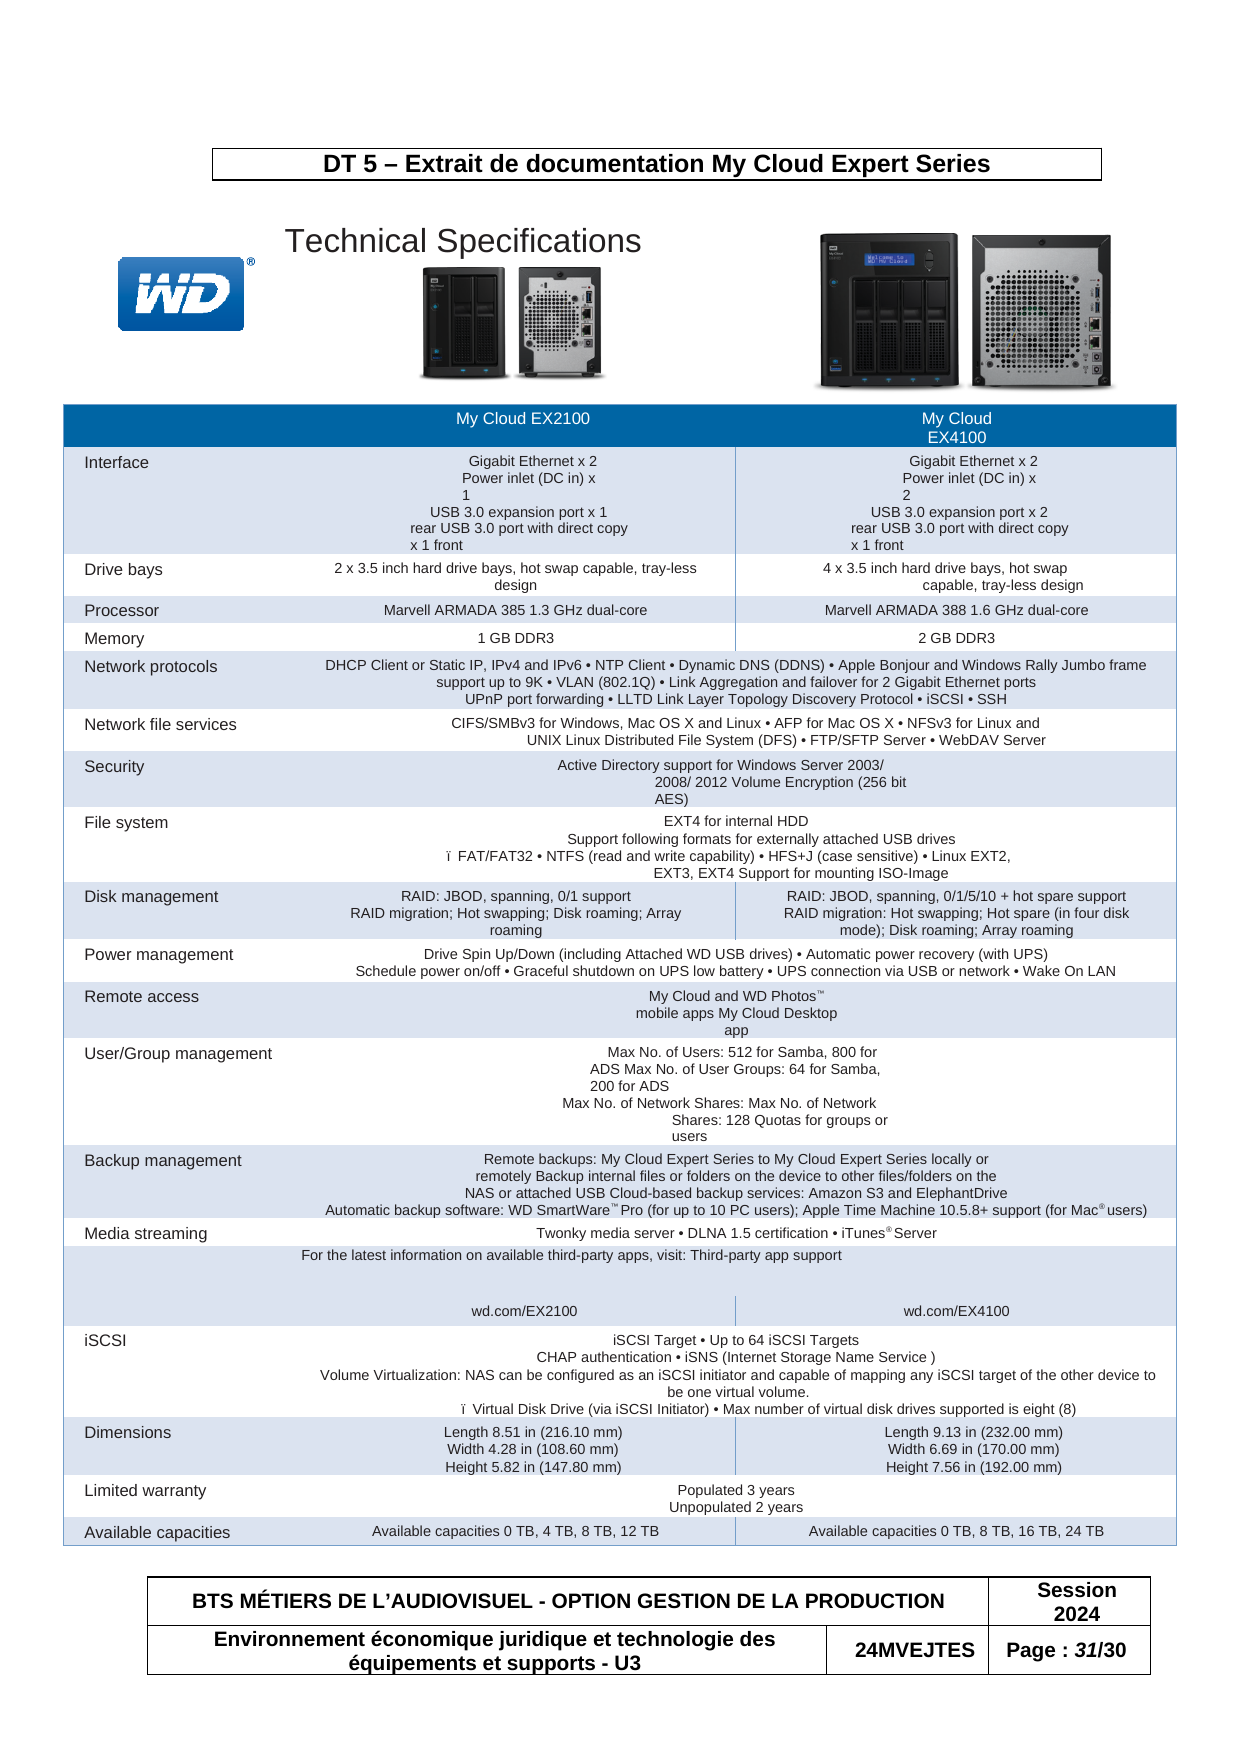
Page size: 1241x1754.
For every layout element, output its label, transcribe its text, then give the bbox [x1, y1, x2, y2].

table_cell Memory [64, 623, 290, 651]
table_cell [736, 1517, 1176, 1545]
table_cell Network protocols [64, 651, 290, 709]
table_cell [64, 1517, 290, 1545]
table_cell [290, 1517, 735, 1545]
table_cell User/Group management [64, 1038, 290, 1145]
table_cell wd.com/EX4100 [736, 1296, 1176, 1326]
table_cell Interface [64, 447, 290, 554]
table_cell EXT4 for internal HDD Support following formats for externally attached USB drives FAT/FAT32 • NTFS (read and write capability) • HFS+J (case sensitive) • Linux EXT2, EXT3, EXT4 Support for mounting ISO-Image [290, 807, 1176, 882]
table_header My Cloud EX4100 [736, 405, 1176, 447]
table_cell Backup management [64, 1145, 290, 1218]
table_cell Security [64, 751, 290, 807]
table_cell Populated 3 years Unpopulated 2 years [290, 1475, 1176, 1517]
table_cell iSCSI Target • Up to 64 iSCSI Targets CHAP authentication • iSNS (Internet Storage Name Service ) Volume Virtualization: NAS can be configured as an iSCSI initiator and capable of mapping any iSCSI target of the other device to be one virtual volume. Virtual Disk Drive (via iSCSI Initiator) • Max number of virtual disk drives supported is eight (8) [290, 1326, 1176, 1417]
text Technical Specifications [158, 221, 1093, 259]
table_cell Twonky media server • DLNA 1.5 certification • iTunes® Server [290, 1219, 1176, 1246]
table_cell Remote access [64, 982, 290, 1038]
table_cell File system [64, 807, 290, 882]
table_cell Gigabit Ethernet x 2 Power inlet (DC in) x 2 USB 3.0 expansion port x 2 rear USB 3.0 port with direct copy x 1 front [736, 447, 1176, 554]
table_cell Max No. of Users: 512 for Samba, 800 for ADS Max No. of User Groups: 64 for Samba, 200 for ADS Max No. of Network Shares: Max No. of Network Shares: 128 Quotas for groups or users [290, 1038, 1176, 1145]
table_cell Marvell ARMADA 388 1.6 GHz dual-core [736, 596, 1176, 623]
table_cell Power management [64, 940, 290, 982]
table_cell My Cloud and WD Photos™ mobile apps My Cloud Desktop app [290, 982, 1176, 1038]
table_cell Network file services [64, 709, 290, 751]
table_cell Length 9.13 in (232.00 mm) Width 6.69 in (170.00 mm) Height 7.56 in (192.00 mm) [736, 1417, 1176, 1475]
table_cell Drive Spin Up/Down (including Attached WD USB drives) • Automatic power recovery (with UPS) Schedule power on/off • Graceful shutdown on UPS low battery • UPS connection via USB or network • Wake On LAN [290, 940, 1176, 982]
table_cell Remote backups: My Cloud Expert Series to My Cloud Expert Series locally or remotely Backup internal files or folders on the device to other files/folders on the NAS or attached USB Cloud-based backup services: Amazon S3 and ElephantDrive Automatic backup software: WD SmartWare™ Pro (for up to 10 PC users); Apple Time Machine 10.5.8+ support (for Mac® users) [290, 1145, 1176, 1218]
table_cell Length 8.51 in (216.10 mm) Width 4.28 in (108.60 mm) Height 5.82 in (147.80 mm) [290, 1417, 735, 1475]
table_cell [64, 1246, 290, 1296]
table_cell RAID: JBOD, spanning, 0/1 support RAID migration; Hot swapping; Disk roaming; Array roaming [290, 882, 735, 939]
table_cell Gigabit Ethernet x 2 Power inlet (DC in) x 1 USB 3.0 expansion port x 1 rear USB 3.0 port with direct copy x 1 front [290, 447, 735, 554]
table_cell 2 GB DDR3 [736, 623, 1176, 651]
picture [417, 267, 608, 382]
table_cell Processor [64, 596, 290, 623]
table_cell wd.com/EX2100 [64, 1296, 735, 1326]
table_cell 1 GB DDR3 [290, 623, 735, 651]
table_cell Dimensions [64, 1417, 290, 1475]
table_header My Cloud EX2100 [64, 405, 736, 447]
picture [118, 257, 244, 331]
table_cell Drive bays [64, 554, 290, 596]
table_cell Limited warranty [64, 1475, 290, 1517]
table_cell For the latest information on available third-party apps, visit: Third-party app support [290, 1246, 1176, 1296]
text DT 5 – Extrait de documentation My Cloud Expert Series [213, 149, 1101, 179]
picture [810, 233, 1119, 394]
table_cell CIFS/SMBv3 for Windows, Mac OS X and Linux • AFP for Mac OS X • NFSv3 for Linux and UNIX Linux Distributed File System (DFS) • FTP/SFTP Server • WebDAV Server [290, 709, 1176, 751]
table_cell Active Directory support for Windows Server 2003/ 2008/ 2012 Volume Encryption (256 bit AES) [290, 751, 1176, 807]
table_cell 4 x 3.5 inch hard drive bays, hot swap capable, tray-less design [736, 554, 1176, 596]
table_cell Disk management [64, 882, 290, 939]
table_cell RAID: JBOD, spanning, 0/1/5/10 + hot spare support RAID migration: Hot swapping; Hot spare (in four disk mode); Disk roaming; Array roaming [736, 882, 1176, 939]
table_cell 2 x 3.5 inch hard drive bays, hot swap capable, tray-less design [290, 554, 735, 596]
table_cell Media streaming [64, 1219, 290, 1246]
table_cell Marvell ARMADA 385 1.3 GHz dual-core [290, 596, 735, 623]
table_cell DHCP Client or Static IP, IPv4 and IPv6 • NTP Client • Dynamic DNS (DDNS) • Apple Bonjour and Windows Rally Jumbo frame support up to 9K • VLAN (802.1Q) • Link Aggregation and failover for 2 Gigabit Ethernet ports UPnP port forwarding • LLTD Link Layer Topology Discovery Protocol • iSCSI • SSH [290, 651, 1176, 709]
table_cell iSCSI [64, 1326, 290, 1417]
